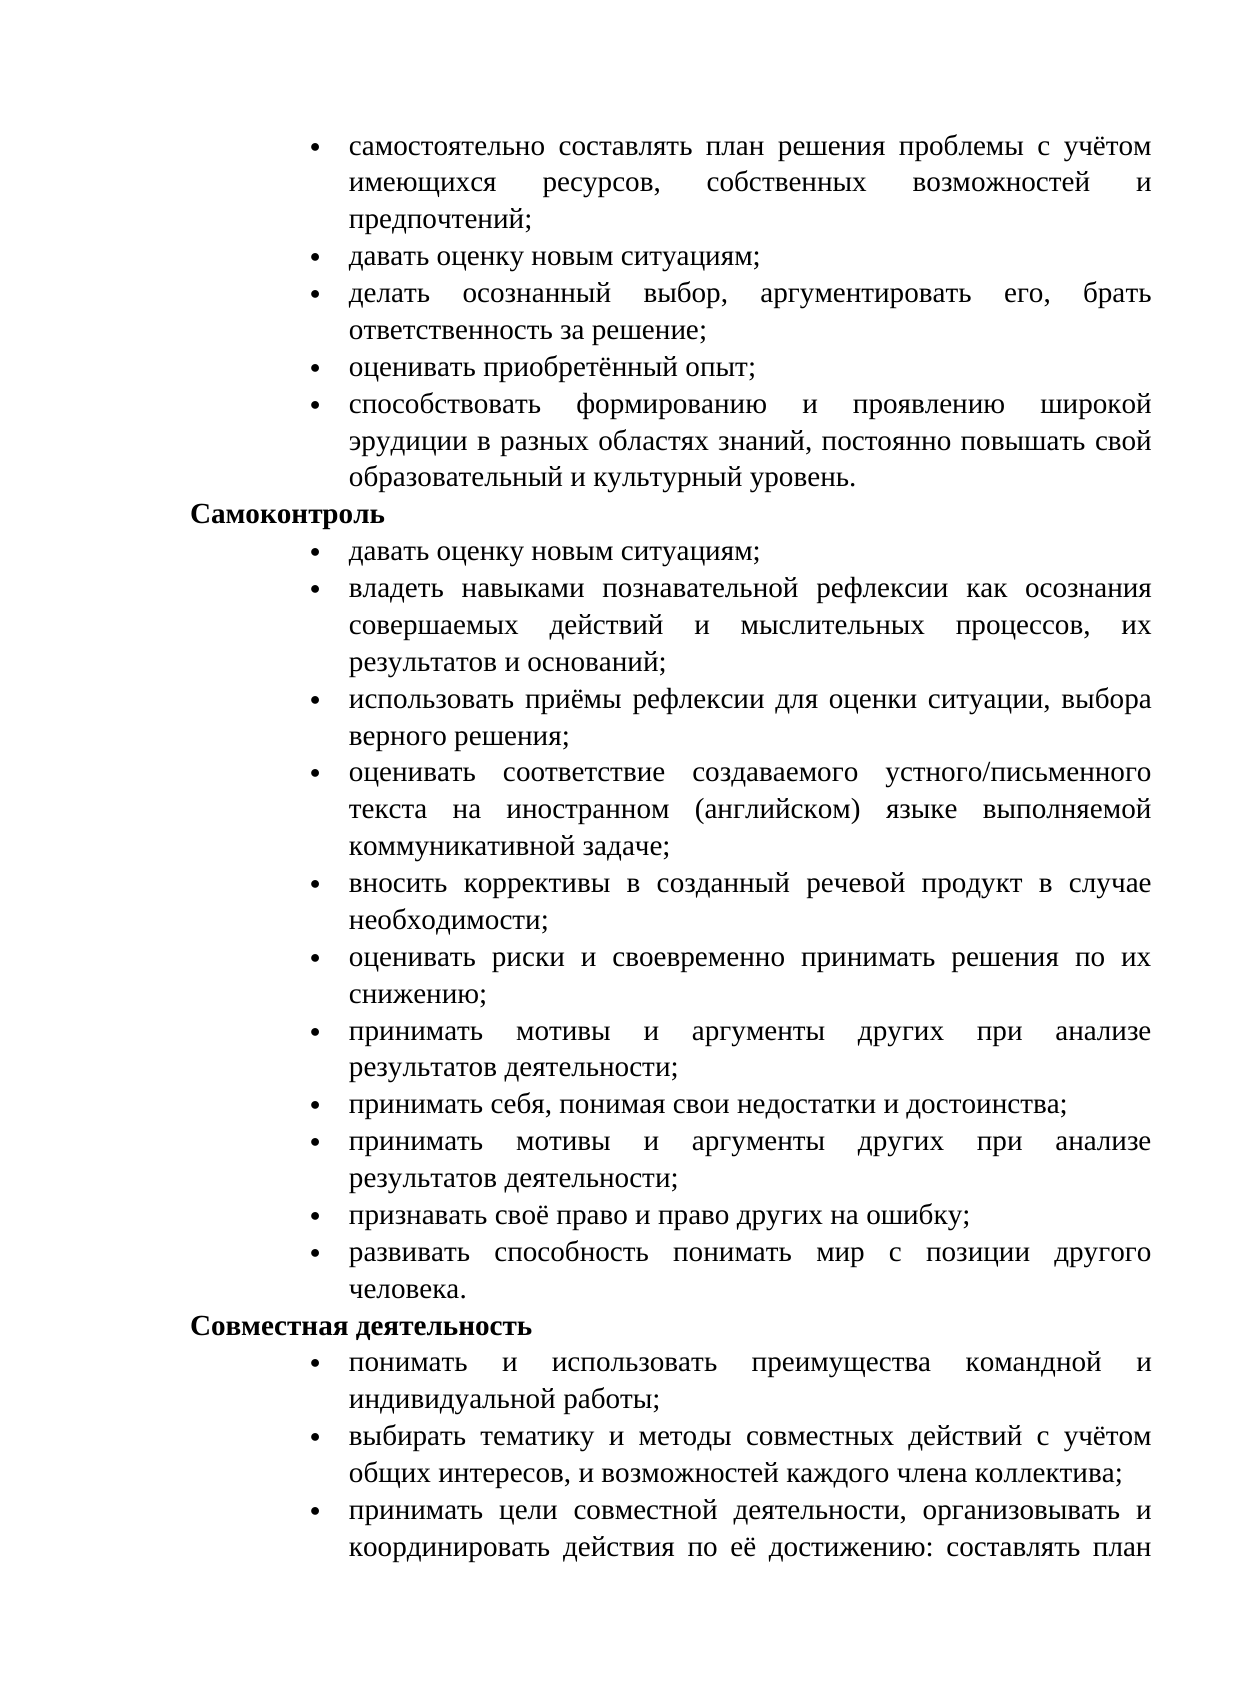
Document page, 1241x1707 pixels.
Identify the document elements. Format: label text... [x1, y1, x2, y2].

text Совместная деятельность [190, 1308, 1152, 1341]
list оценивать соответствие создаваемого устного/письменного текста на иностранном (английском) языке выполняемой коммуникативной задаче; [311, 754, 1152, 862]
list принимать себя, понимая свои недостатки и достоинства; [311, 1086, 1152, 1120]
list принимать мотивы и аргументы других при анализе результатов деятельности; [311, 1123, 1152, 1194]
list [311, 1492, 1152, 1562]
list использовать приёмы рефлексии для оценки ситуации, выбора верного решения; [311, 681, 1152, 751]
list выбирать тематику и методы совместных действий с учётом общих интересов, и возможностей каждого члена коллектива; [311, 1418, 1152, 1489]
list давать оценку новым ситуациям; [311, 533, 1152, 567]
list владеть навыками познавательной рефлексии как осознания совершаемых действий и мыслительных процессов, их результатов и оснований; [311, 570, 1152, 677]
list признавать своё право и право других на ошибку; [311, 1197, 1152, 1231]
list давать оценку новым ситуациям; [311, 238, 1152, 272]
list оценивать приобретённый опыт; [311, 349, 1152, 382]
list способствовать формированию и проявлению широкой эрудиции в разных областях знаний, постоянно повышать свой образовательный и культурный уровень. [311, 386, 1152, 493]
text Самоконтроль [190, 496, 1152, 530]
list развивать способность понимать мир с позиции другого человека. [311, 1234, 1152, 1304]
list делать осознанный выбор, аргументировать его, брать ответственность за решение; [311, 275, 1152, 346]
list вносить коррективы в созданный речевой продукт в случае необходимости; [311, 865, 1152, 936]
list принимать мотивы и аргументы других при анализе результатов деятельности; [311, 1013, 1152, 1083]
list оценивать риски и своевременно принимать решения по их снижению; [311, 939, 1152, 1009]
list понимать и использовать преимущества командной и индивидуальной работы; [311, 1344, 1152, 1415]
list самостоятельно составлять план решения проблемы с учётом имеющихся ресурсов, собственных возможностей и предпочтений; [311, 128, 1152, 235]
